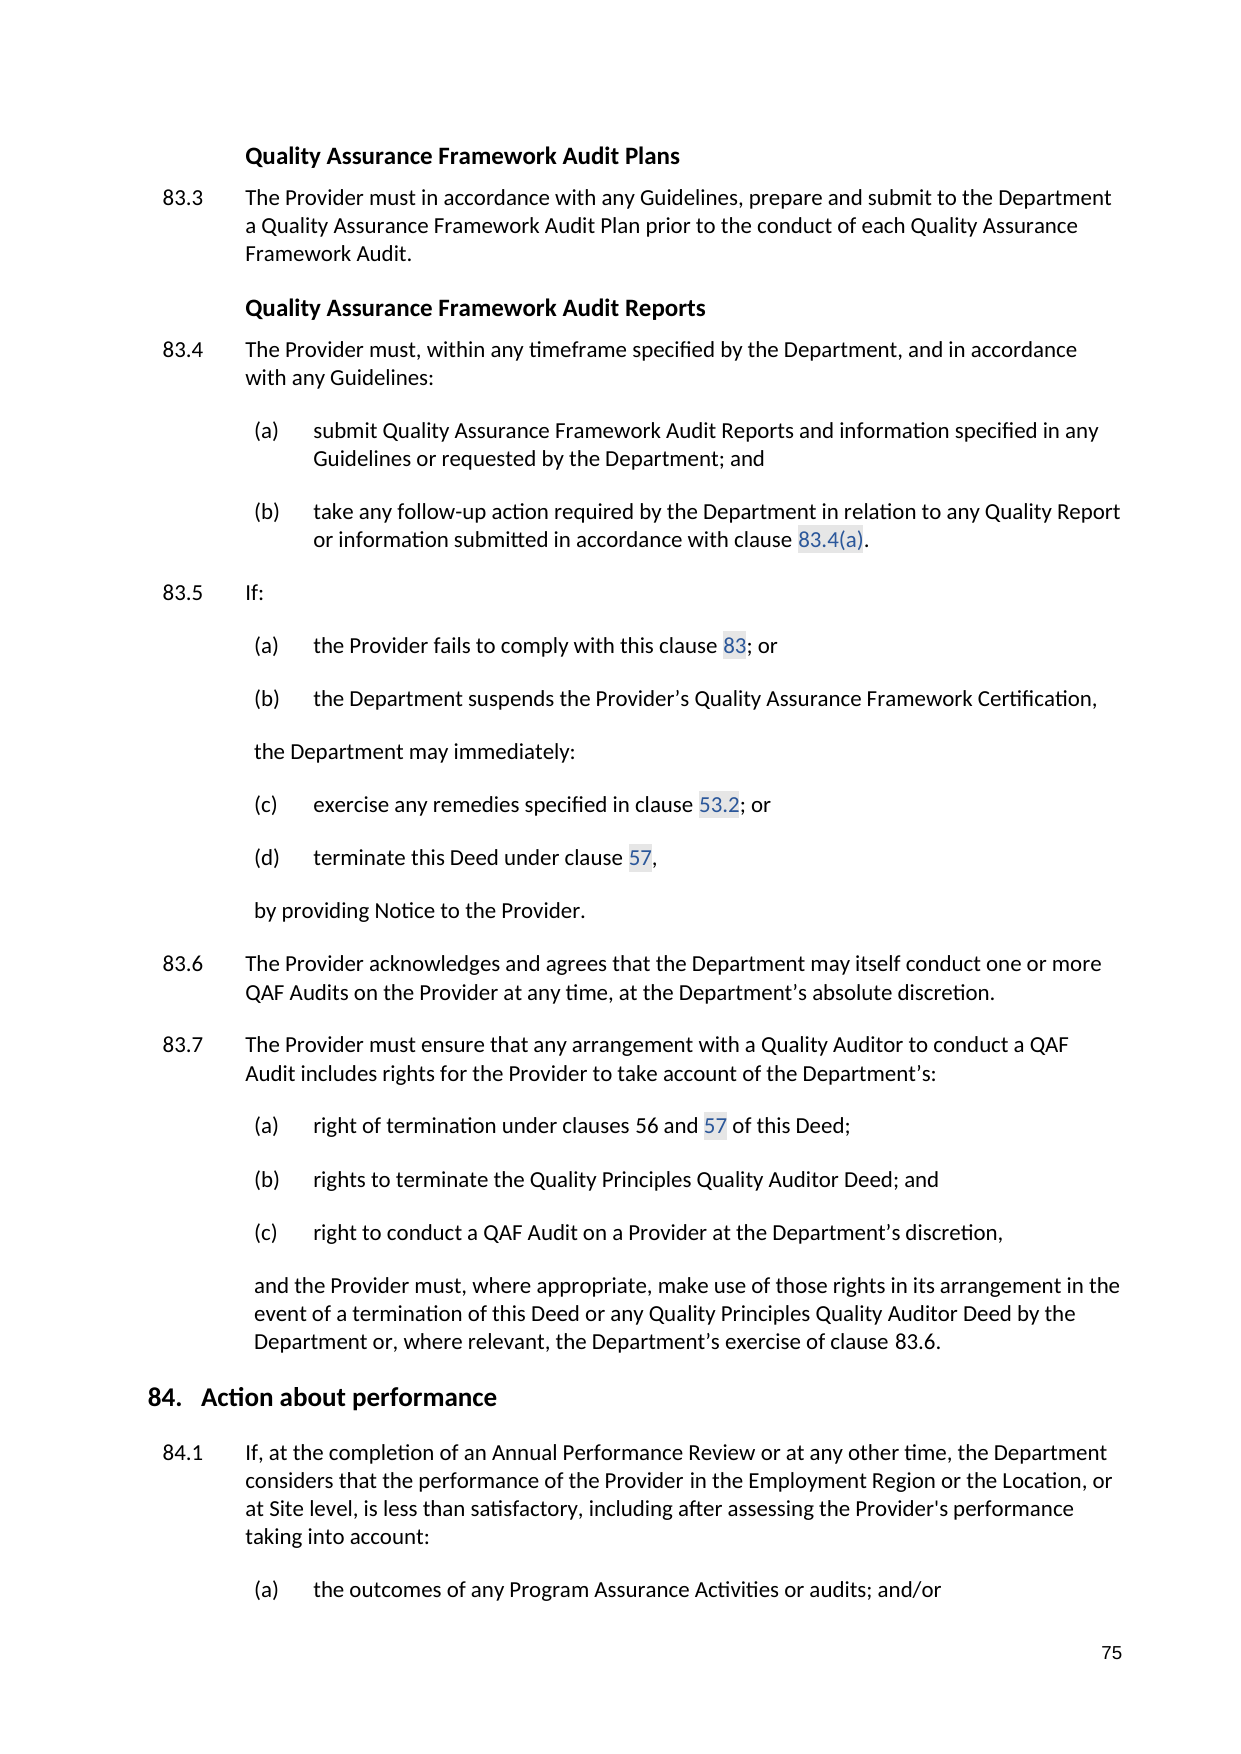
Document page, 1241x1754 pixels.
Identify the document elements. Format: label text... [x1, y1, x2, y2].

text the Department may immediately: [254, 737, 1122, 766]
text The Provider must, within any timeframe specified by the Department, and in accordance with any Guidelines: [162, 335, 1122, 391]
text If, at the completion of an Annual Performance Review or at any other time, the Department considers that the performance of the Provider in the Employment Region or the Location, or at Site level, is less than satisfactory, including after assessing the Provider's performance taking into account: [162, 1438, 1122, 1550]
text If: [162, 578, 1122, 606]
text right to conduct a QAF Audit on a Provider at the Department’s discretion, [254, 1218, 1122, 1246]
text Action about performance [148, 1380, 1122, 1413]
text The Provider must ensure that any arrangement with a Quality Auditor to conduct a QAF Audit includes rights for the Provider to take account of the Department’s: [162, 1031, 1122, 1087]
subtitle Quality Assurance Framework Audit Plans [245, 140, 1122, 171]
text rights to terminate the Quality Principles Quality Auditor Deed; and [254, 1165, 1122, 1193]
text exercise any remedies specified in clause 53.2; or [254, 791, 699, 818]
text the Department suspends the Provider’s Quality Assurance Framework Certification, [254, 684, 1122, 712]
text take any follow-up action required by the Department in relation to any Quality Report or information submitted in accordance with clause 83.4(a). [254, 497, 1122, 553]
text exercise any remedies specified in clause 53.2; or [739, 791, 1122, 818]
text The Provider must in accordance with any Guidelines, prepare and submit to the Department a Quality Assurance Framework Audit Plan prior to the conduct of each Quality Assurance Framework Audit. [162, 183, 1122, 267]
text by providing Notice to the Provider. [254, 897, 1122, 924]
subtitle Quality Assurance Framework Audit Reports [245, 292, 1122, 323]
list and the Provider must, where appropriate, make use of those rights in its arrangement in the event of a termination of this Deed or any Quality Principles Quality Auditor Deed by the Department or, where relevant, the Department’s exercise of clause 83.6. [254, 1271, 1122, 1355]
text submit Quality Assurance Framework Audit Reports and information specified in any Guidelines or requested by the Department; and [254, 416, 1122, 472]
text right of termination under clauses 56 and 57 of this Deed; [727, 1112, 1122, 1140]
text the Provider fails to comply with this clause 83; or [254, 631, 723, 659]
text the outcomes of any Program Assurance Activities or audits; and/or [254, 1575, 1122, 1603]
text the Provider fails to comply with this clause 83; or [746, 631, 1122, 659]
text The Provider acknowledges and agrees that the Department may itself conduct one or more QAF Audits on the Provider at any time, at the Department’s absolute discretion. [162, 949, 1122, 1006]
text terminate this Deed under clause 57, [254, 843, 1122, 872]
text right of termination under clauses 56 and 57 of this Deed; [254, 1112, 704, 1140]
